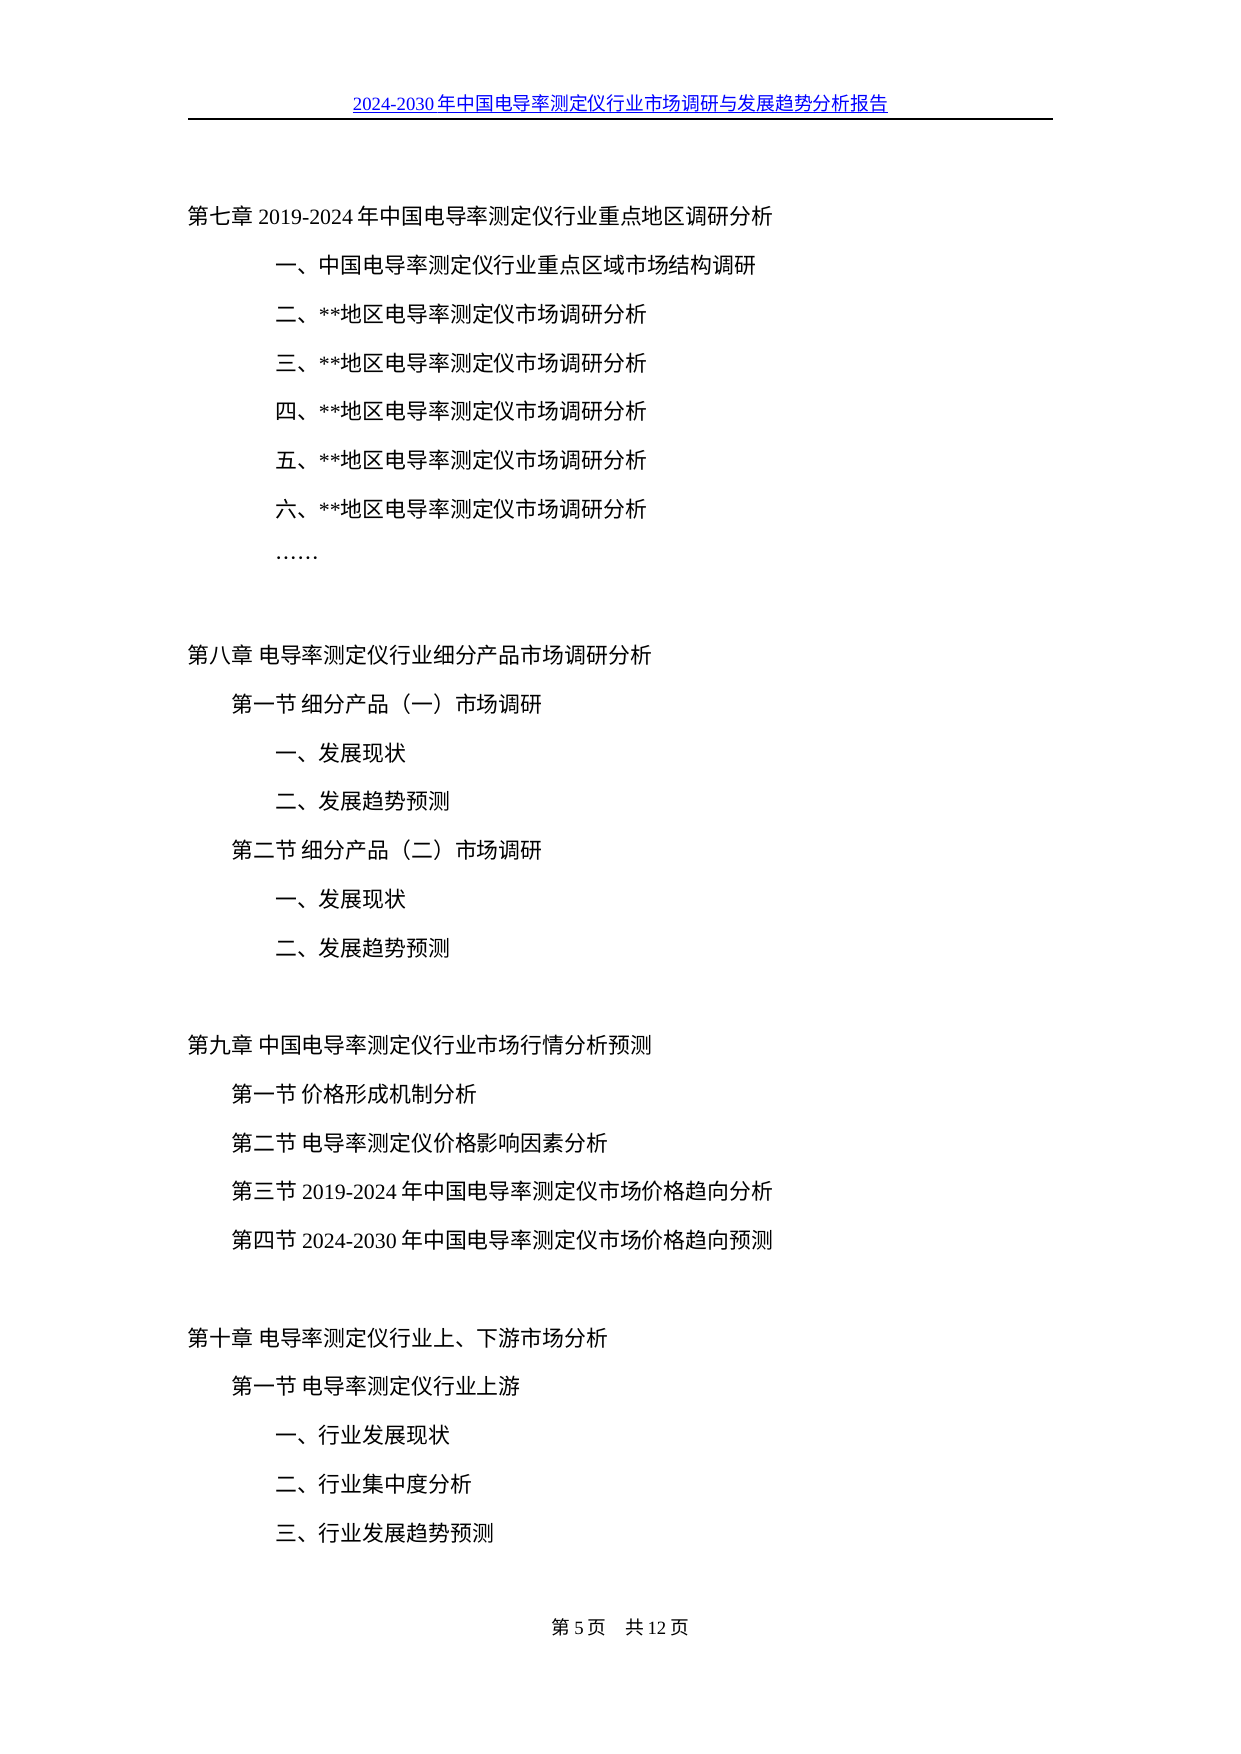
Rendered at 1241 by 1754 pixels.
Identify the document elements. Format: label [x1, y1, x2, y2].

text [187, 150, 1053, 1548]
